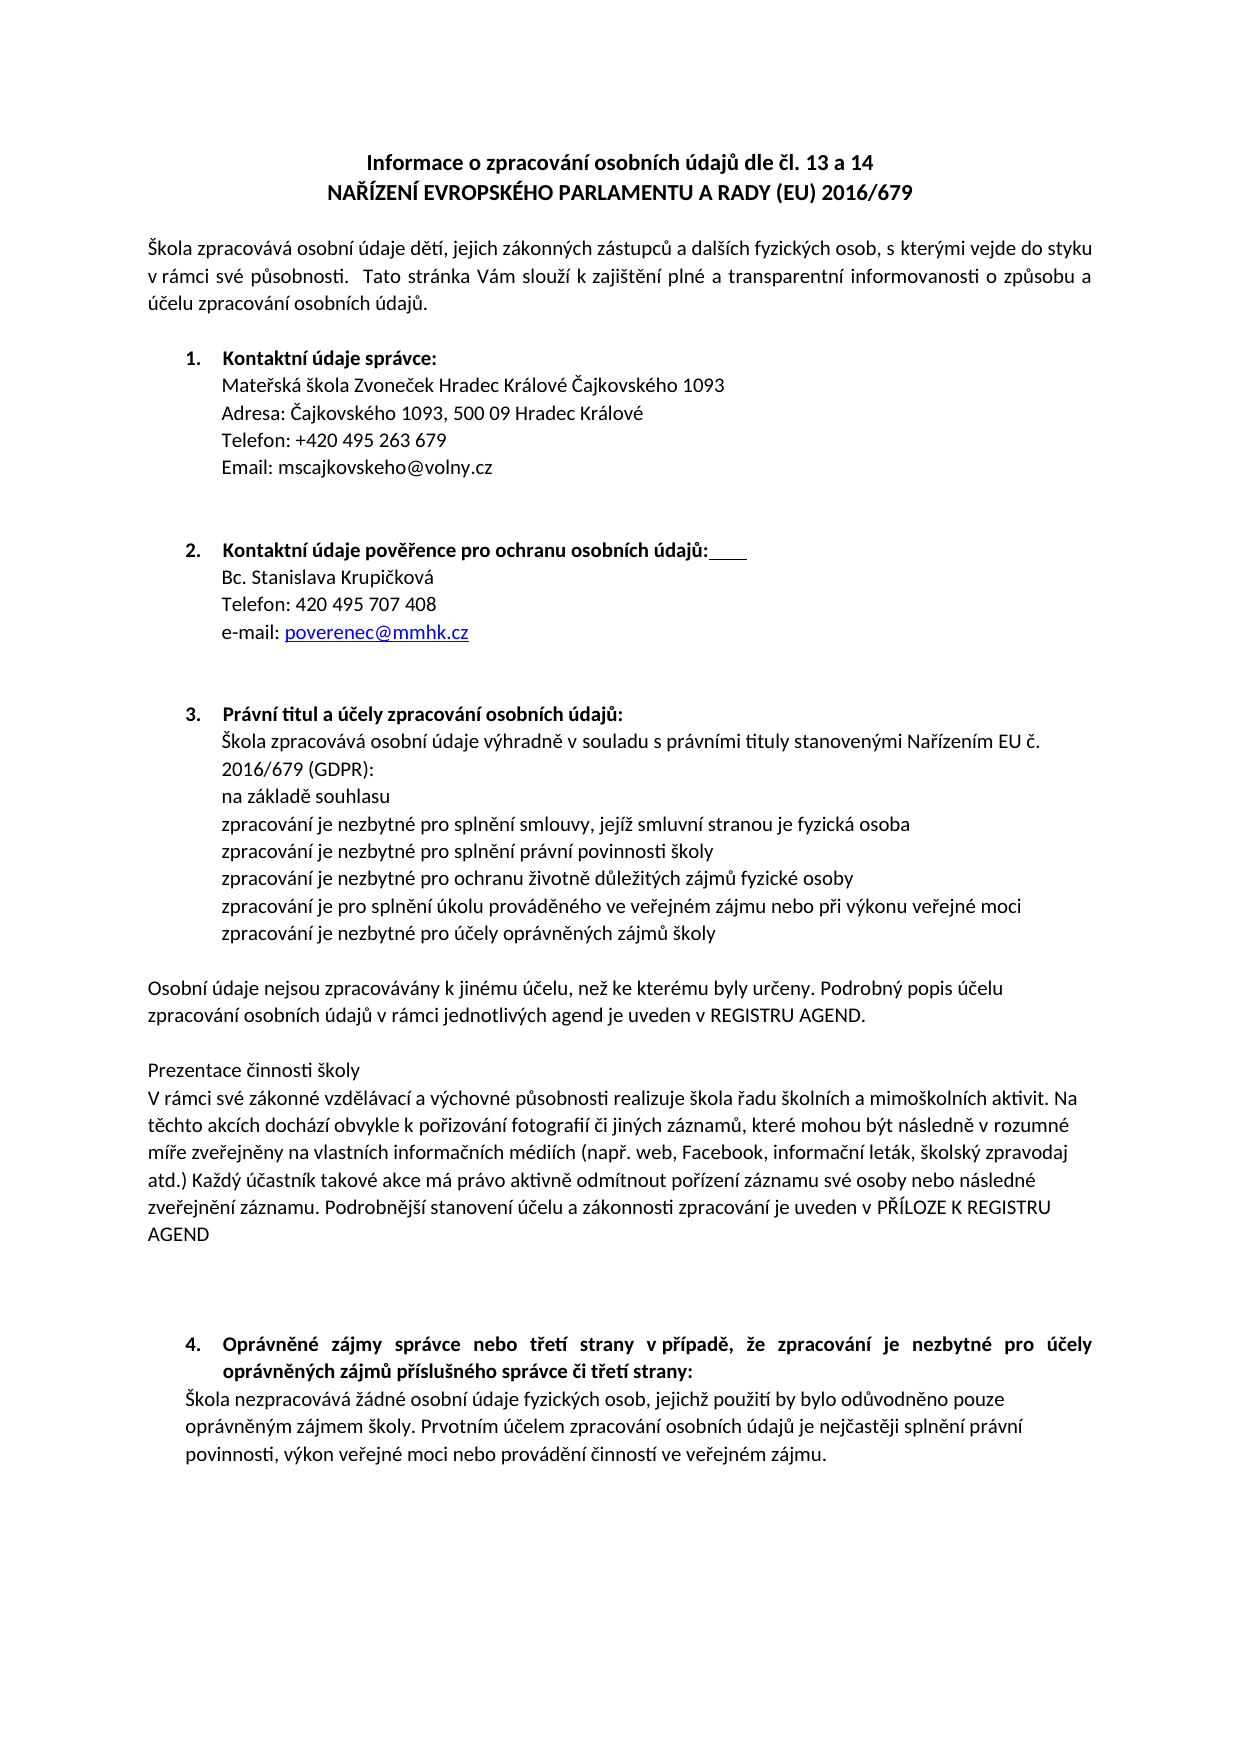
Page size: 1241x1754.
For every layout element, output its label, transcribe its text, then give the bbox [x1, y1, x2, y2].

text Bc. Stanislava Krupičková [148, 564, 1093, 589]
text Mateřská škola Zvoneček Hradec Králové Čajkovského 1093 [148, 372, 1093, 398]
list Kontaktní údaje pověřence pro ochranu osobních údajů: [185, 537, 1093, 562]
text zpracování je nezbytné pro splnění právní povinnosti školy [148, 838, 1093, 863]
list Právní titul a účely zpracování osobních údajů: [185, 701, 1093, 727]
list Oprávněné zájmy správce nebo třetí strany v případě, že zpracování je nezbytné pro účely oprávněných zájmů příslušného správce či třetí strany: [185, 1331, 1093, 1384]
text zpracování je nezbytné pro ochranu životně důležitých zájmů fyzické osoby [148, 866, 1093, 891]
text Telefon: +420 495 263 679 [148, 427, 1093, 453]
text Informace o zpracování osobních údajů dle čl. 13 a 14 [148, 148, 1093, 176]
text na základě souhlasu [148, 783, 1093, 809]
text zpracování je nezbytné pro účely oprávněných zájmů školy [148, 920, 1093, 946]
text e-mail: poverenec@mmhk.cz [148, 619, 1093, 644]
text zpracování je pro splnění úkolu prováděného ve veřejném zájmu nebo při výkonu veřejné moci [148, 893, 1093, 918]
text Prezentace činnosti školy [148, 1057, 1093, 1083]
text Email: mscajkovskeho@volny.cz [148, 454, 1093, 480]
text V rámci své zákonné vzdělávací a výchovné působnosti realizuje škola řadu školních a mimoškolních aktivit. Na těchto akcích dochází obvykle k pořizování fotografií či jiných záznamů, které mohou být následně v rozumné míře zveřejněny na vlastních informačních médiích (např. web, Facebook, informační leták, školský zpravodaj atd.) Každý účastník takové akce má právo aktivně odmítnout pořízení záznamu své osoby nebo následné zveřejnění záznamu. Podrobnější stanovení účelu a zákonnosti zpracování je uveden v PŘÍLOZE K REGISTRU AGEND [148, 1085, 1093, 1247]
text Adresa: Čajkovského 1093, 500 09 Hradec Králové [221, 400, 1093, 425]
text Telefon: 420 495 707 408 [148, 592, 1093, 617]
text Škola nezpracovává žádné osobní údaje fyzických osob, jejichž použití by bylo odůvodněno pouze oprávněným zájmem školy. Prvotním účelem zpracování osobních údajů je nejčastěji splnění právní povinnosti, výkon veřejné moci nebo provádění činností ve veřejném zájmu. [185, 1386, 1093, 1466]
text NAŘÍZENÍ EVROPSKÉHO PARLAMENTU A RADY (EU) 2016/679 [148, 178, 1093, 206]
text Škola zpracovává osobní údaje výhradně v souladu s právními tituly stanovenými Nařízením EU č. 2016/679 (GDPR): [221, 728, 1093, 781]
text Osobní údaje nejsou zpracovávány k jinému účelu, než ke kterému byly určeny. Podrobný popis účelu zpracování osobních údajů v rámci jednotlivých agend je uveden v REGISTRU AGEND. [148, 975, 1093, 1028]
text Škola zpracovává osobní údaje dětí, jejich zákonných zástupců a dalších fyzických osob, s kterými vejde do styku v rámci své působnosti. Tato stránka Vám slouží k zajištění plné a transparentní informovanosti o způsobu a účelu zpracování osobních údajů. [148, 235, 1093, 316]
text zpracování je nezbytné pro splnění smlouvy, jejíž smluvní stranou je fyzická osoba [148, 811, 1093, 836]
list Kontaktní údaje správce: [185, 345, 1093, 370]
